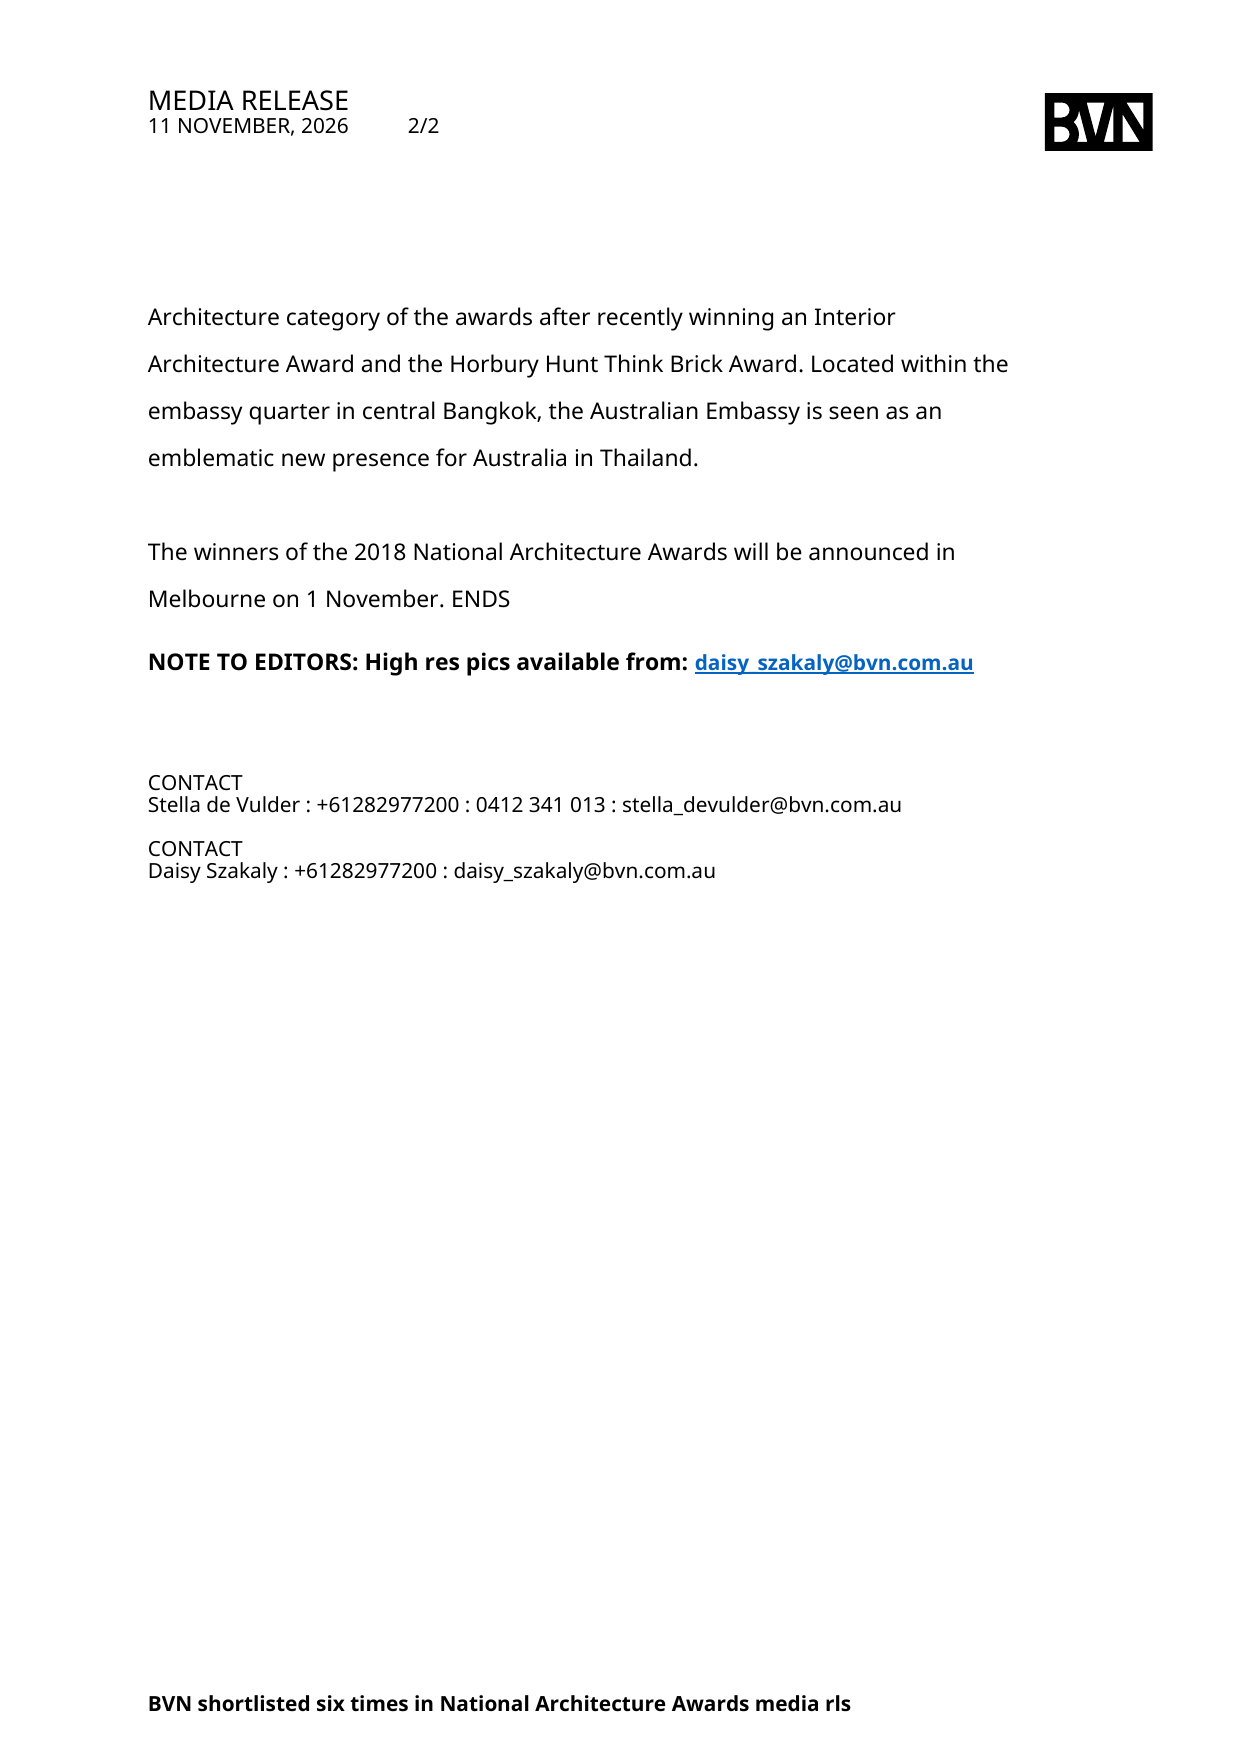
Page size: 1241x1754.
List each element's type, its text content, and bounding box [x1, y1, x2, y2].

text Daisy Szakaly : +61282977200 : daisy_szakaly@bvn.com.au [148, 861, 1028, 882]
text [148, 301, 1028, 473]
subtitle CONTACT [148, 839, 1028, 861]
text NOTE TO EDITORS: High res pics available from: daisy_szakaly@bvn.com.au [148, 646, 1028, 677]
subtitle CONTACT [148, 773, 1028, 795]
text The winners of the 2018 National Architecture Awards will be announced in Melbourne on 1 November. ENDS [148, 536, 1028, 614]
text Stella de Vulder : +61282977200 : 0412 341 013 : stella_devulder@bvn.com.au [148, 795, 1028, 817]
